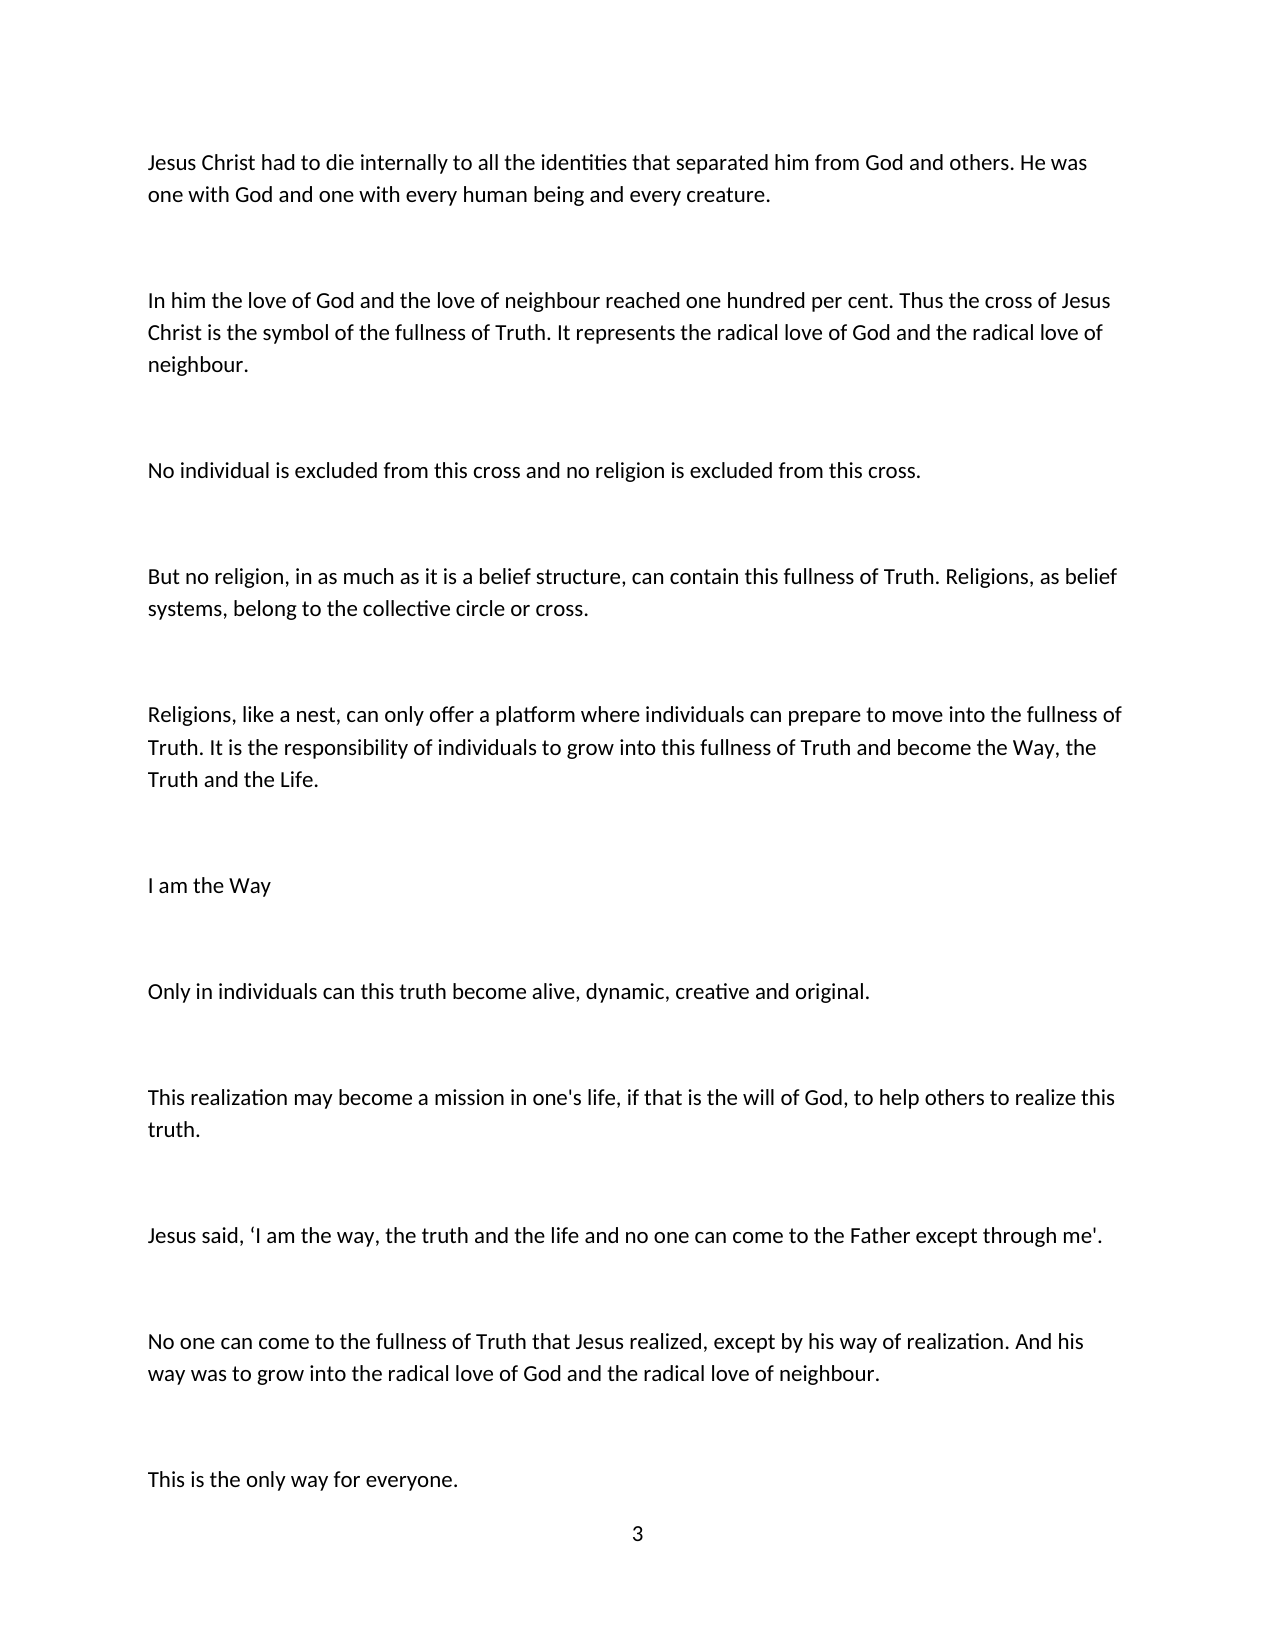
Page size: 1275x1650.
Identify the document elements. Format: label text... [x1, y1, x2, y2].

text Religions, like a nest, can only offer a platform where individuals can prepare to move into the fullness of Truth. It is the responsibility of individuals to grow into this fullness of Truth and become the Way, the Truth and the Life. [148, 701, 1127, 793]
text Jesus Christ had to die internally to all the identities that separated him from God and others. He was one with God and one with every human being and every creature. [148, 148, 1127, 208]
text But no religion, in as much as it is a belief structure, can contain this fullness of Truth. Religions, as belief systems, belong to the collective circle or cross. [148, 562, 1127, 622]
text I am the Way [148, 871, 1127, 899]
text This realization may become a mission in one's life, if that is the will of God, to help others to realize this truth. [148, 1083, 1127, 1143]
text No individual is excluded from this cross and no religion is excluded from this cross. [148, 456, 1127, 484]
text This is the only way for everyone. [148, 1466, 1127, 1493]
text In him the love of God and the love of neighbour reached one hundred per cent. Thus the cross of Jesus Christ is the symbol of the fullness of Truth. It represents the radical love of God and the radical love of neighbour. [148, 286, 1127, 378]
text No one can come to the fullness of Truth that Jesus realized, except by his way of realization. And his way was to grow into the radical love of God and the radical love of neighbour. [148, 1327, 1127, 1387]
text Only in individuals can this truth become alive, dynamic, creative and original. [148, 977, 1127, 1005]
text Jesus said, ‘I am the way, the truth and the life and no one can come to the Father except through me'. [148, 1221, 1127, 1249]
